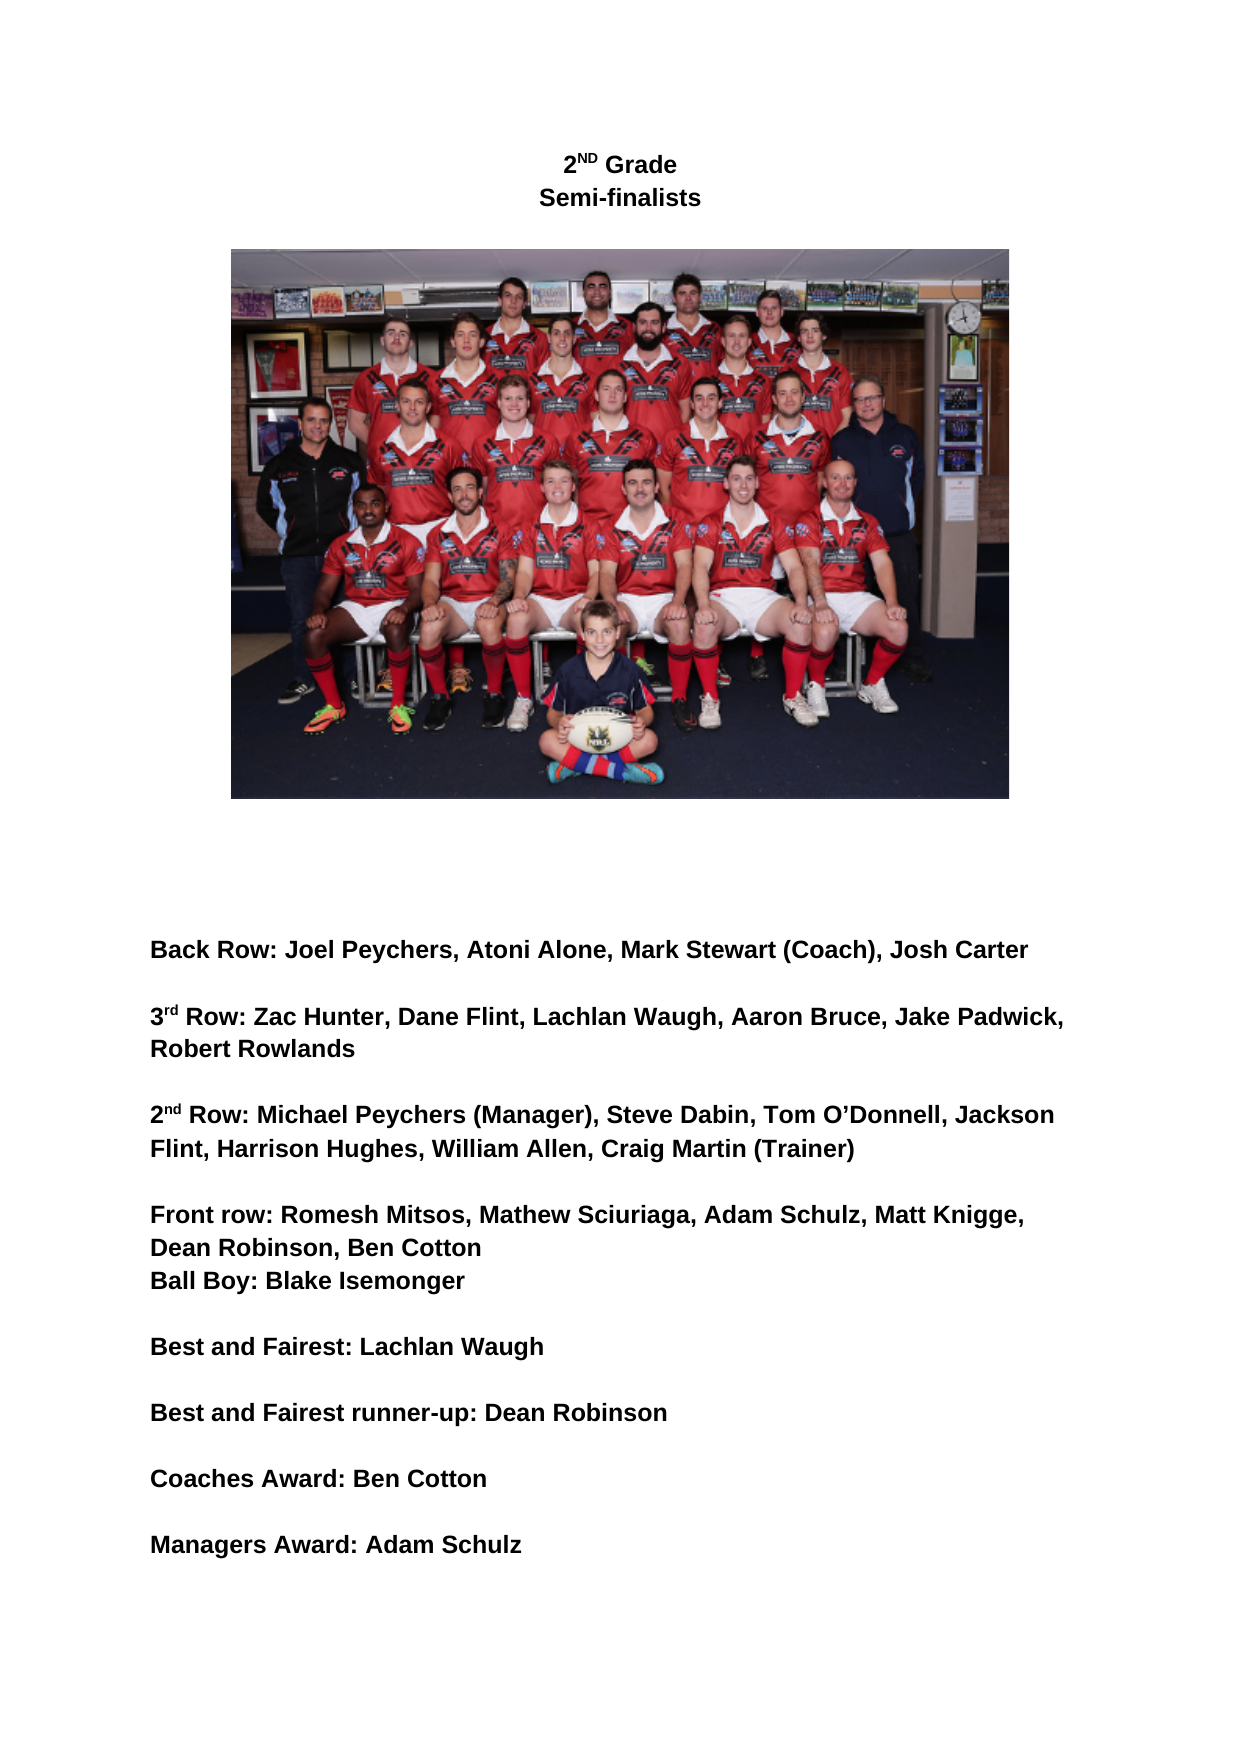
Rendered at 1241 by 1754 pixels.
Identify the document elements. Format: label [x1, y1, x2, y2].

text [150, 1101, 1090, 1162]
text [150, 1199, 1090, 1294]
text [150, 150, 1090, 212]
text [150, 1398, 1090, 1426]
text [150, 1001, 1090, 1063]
picture [231, 249, 1010, 799]
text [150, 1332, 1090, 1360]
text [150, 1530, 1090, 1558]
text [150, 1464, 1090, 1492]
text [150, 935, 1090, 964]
